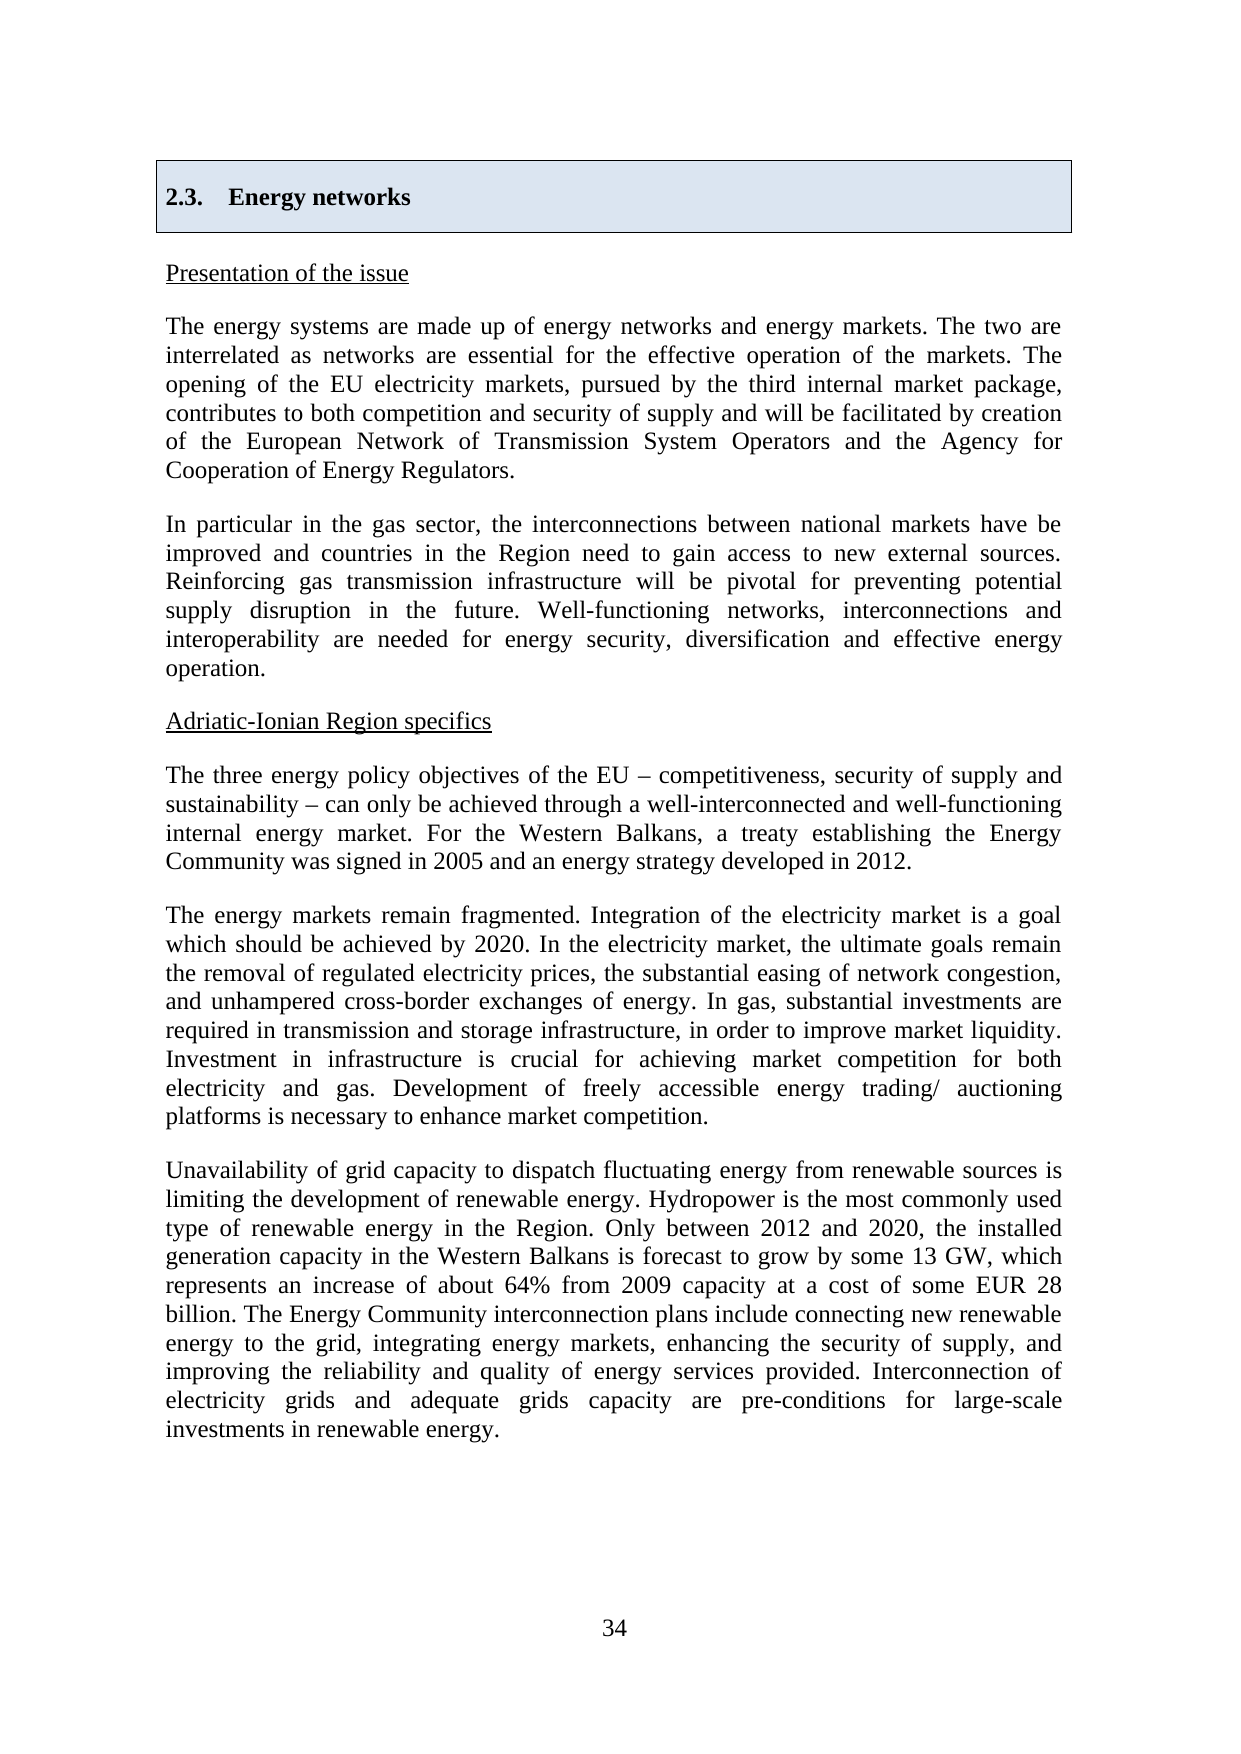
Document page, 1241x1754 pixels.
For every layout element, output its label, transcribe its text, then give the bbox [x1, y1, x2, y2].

subtitle Energy networks [157, 161, 1071, 232]
text Unavailability of grid capacity to dispatch fluctuating energy from renewable sources is limiting the development of renewable energy. Hydropower is the most commonly used type of renewable energy in the Region. Only between 2012 and 2020, the installed generation capacity in the Western Balkans is forecast to grow by some 13 GW, which represents an increase of about 64% from 2009 capacity at a cost of some EUR 28 billion. The Energy Community interconnection plans include connecting new renewable energy to the grid, integrating energy markets, enhancing the security of supply, and improving the reliability and quality of energy services provided. Interconnection of electricity grids and adequate grids capacity are pre-conditions for large-scale investments in renewable energy. [165, 1155, 1063, 1443]
text The energy markets remain fragmented. Integration of the electricity market is a goal which should be achieved by 2020. In the electricity market, the ultimate goals remain the removal of regulated electricity prices, the substantial easing of network congestion, and unhampered cross-border exchanges of energy. In gas, substantial investments are required in transmission and storage infrastructure, in order to improve market liquidity. Investment in infrastructure is crucial for achieving market competition for both electricity and gas. Development of freely accessible energy trading/ auctioning platforms is necessary to enhance market competition. [165, 900, 1063, 1130]
text The energy systems are made up of energy networks and energy markets. The two are interrelated as networks are essential for the effective operation of the markets. The opening of the EU electricity markets, pursued by the third internal market package, contributes to both competition and security of supply and will be facilitated by creation of the European Network of Transmission System Operators and the Agency for Cooperation of Energy Regulators. [165, 311, 1063, 484]
text Presentation of the issue [165, 258, 1063, 286]
text The three energy policy objectives of the EU – competitiveness, security of supply and sustainability – can only be achieved through a well-interconnected and well-functioning internal energy market. For the Western Balkans, a treaty establishing the Energy Community was signed in 2005 and an energy strategy developed in 2012. [165, 760, 1063, 875]
text Adriatic-Ionian Region specifics [165, 706, 1063, 735]
text In particular in the gas sector, the interconnections between national markets have be improved and countries in the Region need to gain access to new external sources. Reinforcing gas transmission infrastructure will be pivotal for preventing potential supply disruption in the future. Well-functioning networks, interconnections and interoperability are needed for energy security, diversification and effective energy operation. [165, 509, 1063, 681]
